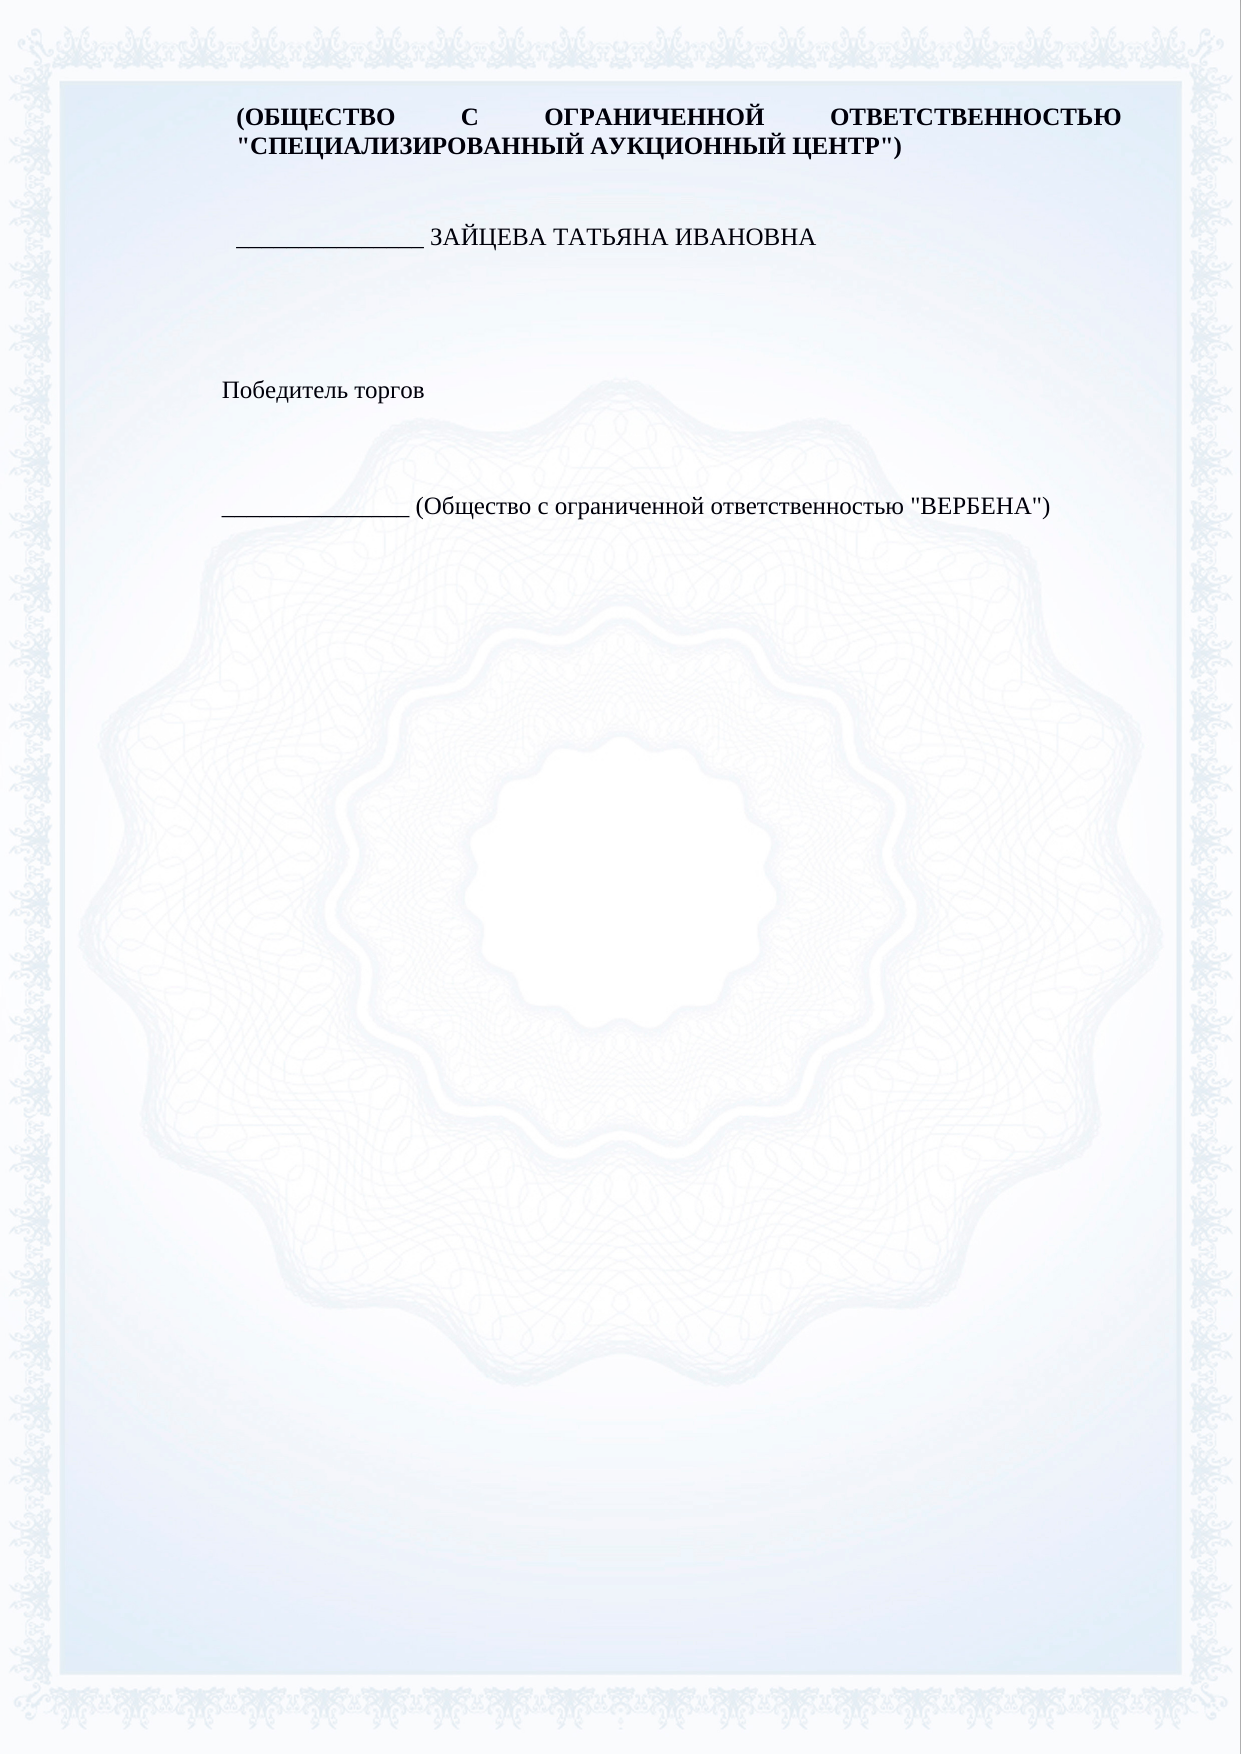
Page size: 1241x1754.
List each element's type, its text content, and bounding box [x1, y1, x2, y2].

text (ОБЩЕСТВО С ОГРАНИЧЕННОЙ ОТВЕТСТВЕННОСТЬЮ "СПЕЦИАЛИЗИРОВАННЫЙ АУКЦИОННЫЙ ЦЕНТР") [236, 102, 1122, 160]
text _______________ ЗАЙЦЕВА ТАТЬЯНА ИВАНОВНА [236, 222, 1122, 251]
text Победитель торгов [177, 376, 1122, 404]
picture [0, 0, 1241, 1754]
text _______________ (Общество с ограниченной ответственностью "ВЕРБЕНА") [177, 491, 1122, 520]
